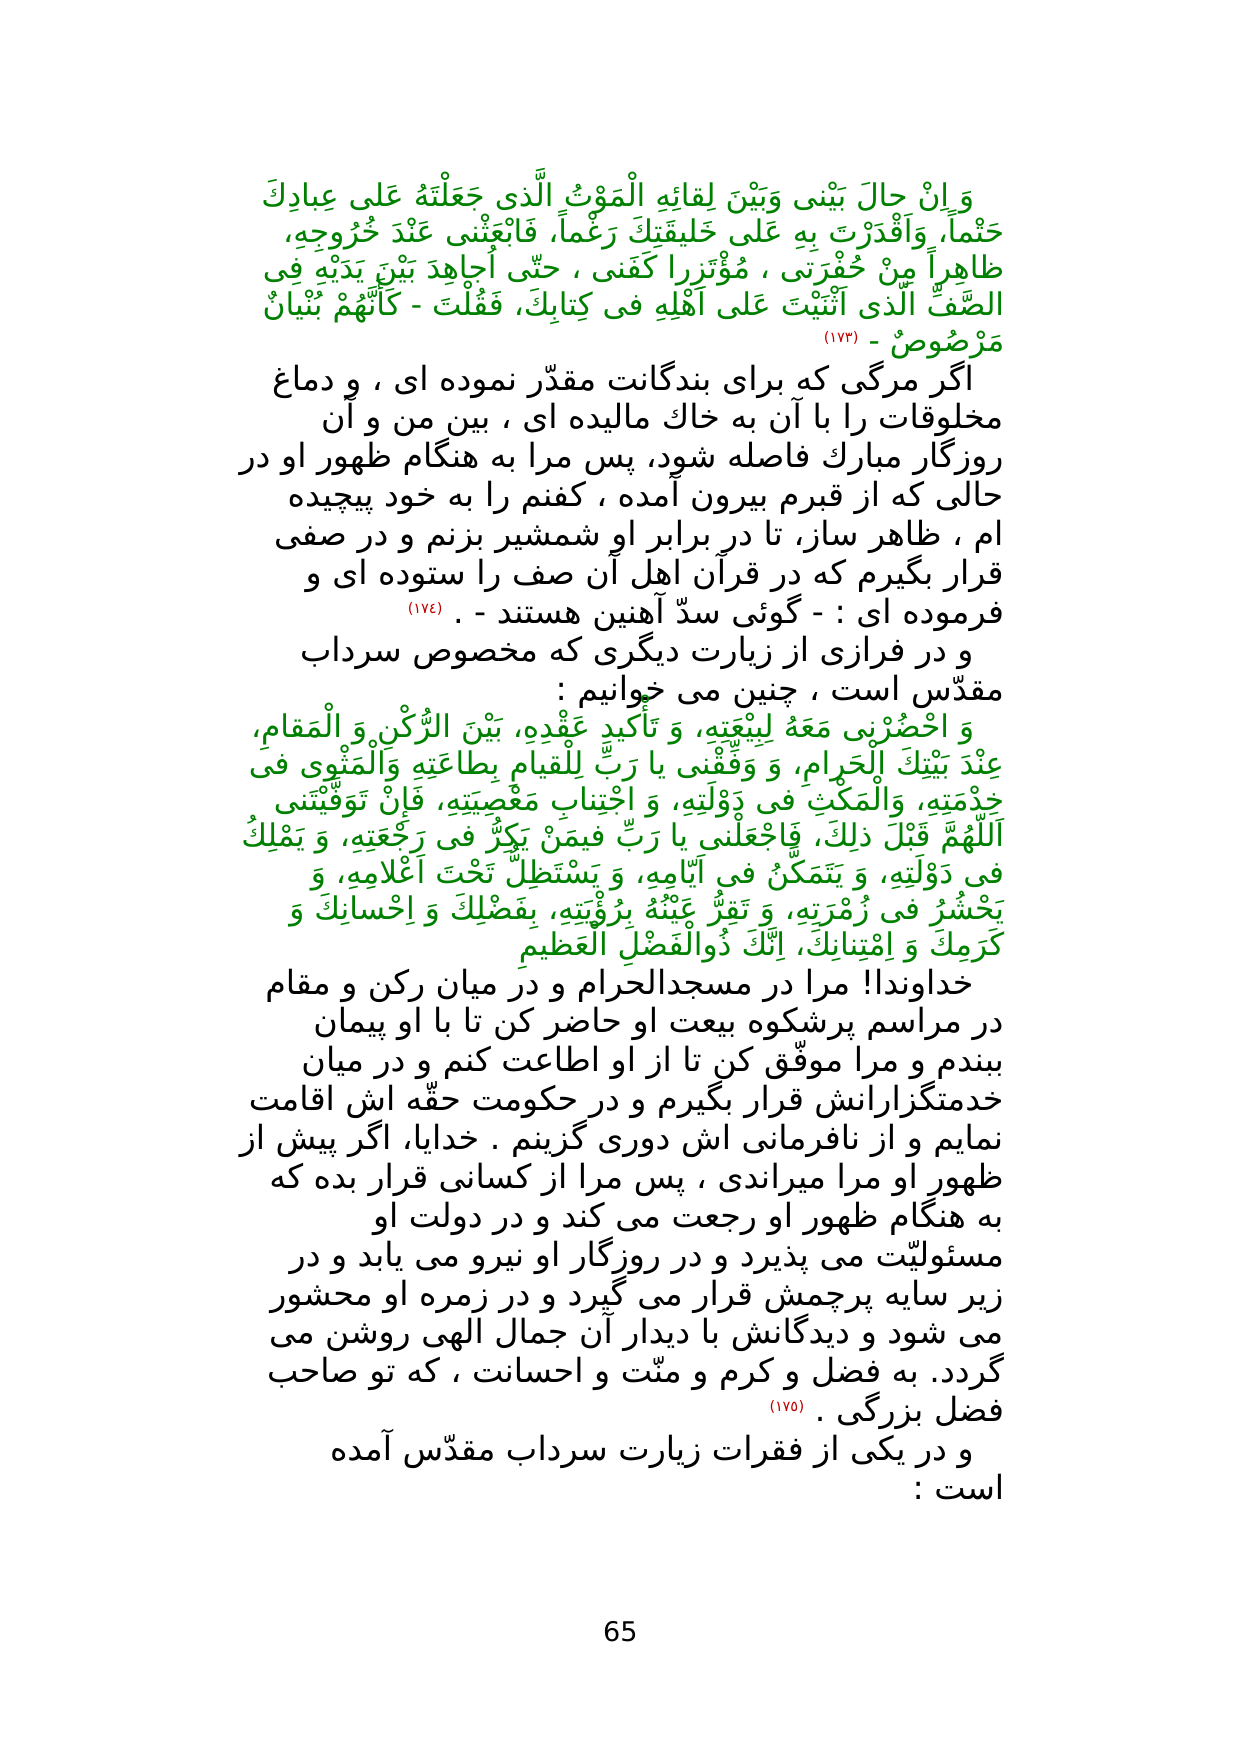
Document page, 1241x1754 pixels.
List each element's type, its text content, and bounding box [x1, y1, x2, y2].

text و در فرازى از زيارت ديگرى كه مخصوص سرداب مقدّس است ، چنين مى خوانيم : [236, 631, 1004, 709]
text وَ اِنْ حالَ بَيْنى وَبَيْنَ لِقائِهِ الْمَوْتُ الَّذى جَعَلْتَهُ عَلى عِبادِكَ حَتْماً، وَاَقْدَرْتَ بِهِ عَلى خَليقَتِكَ رَغْماً، فَابْعَثْنى عَنْدَ خُرُوجِهِ، ظاهِراً مِنْ حُفْرَتى ، مُؤْتَزِرا كَفَنى ، حتّى اُجاهِدَ بَيْنَ يَدَيْهِ فِى الصَّفِّ الّذى اَثْنَيْتَ عَلى اَهْلِهِ فى كِتابِكَ، فَقُلْتَ - كَأَنَّهُمْ بُنْيانٌ مَرْصُوصٌ - (١٧٣) [236, 177, 1004, 359]
text اگر مرگى كه براى بندگانت مقدّر نموده اى ، و دماغ مخلوقات را با آن به خاك ماليده اى ، بين من و آن روزگار مبارك فاصله شود، پس مرا به هنگام ظهور او در حالى كه از قبرم بيرون آمده ، كفنم را به خود پيچيده ام ، ظاهر ساز، تا در برابر او شمشير بزنم و در صفى قرار بگيرم كه در قرآن اهل آن صف را ستوده اى و فرموده اى : - گوئى سدّ آهنين هستند - . (١٧٤) [236, 359, 1004, 631]
text وَ احْضُرْنى مَعَهُ لِبِيْعَتِهِ، وَ تَأْكيدِ عَقْدِهِ، بَيْنَ الرُّكْنِ وَ الْمَقامِ، عِنْدَ بَيْتِكَ الْحَرامِ، وَ وَفِّقْنى يا رَبِّ لِلْقيامِ بِطاعَتِهِ وَالْمَثْوى فى خِدْمَتِهِ، وَالْمَكْثِ فى دَوْلَتِهِ، وَ اجْتِنابِ مَعْصِيَتِهِ، فَإِنْ تَوَفَّيْتَنى اَللّهُمَّ قَبْلَ ذلِكَ، فَاجْعَلْنى يا رَبِّ فيمَنْ يَكِرُّ فى رَجْعَتِهِ، وَ يَمْلِكُ فى دَوْلَتِهِ، وَ يَتَمَكَّنُ فى اَيّامِهِ، وَ يَسْتَظِلُّ تَحْتَ اَعْلامِهِ، وَ يَحْشُرُ فى زُمْرَتِهِ، وَ تَقِرُّ عَيْنُهُ بِرُؤْيَتِهِ، بِفَضْلِكَ وَ اِحْسانِكَ وَ كَرَمِكَ وَ اِمْتِنانِكَ، اِنَّكَ ذُوالْفَضْلِ الْعَظيمِ [236, 709, 1004, 963]
text و در يكى از فقرات زيارت سرداب مقدّس آمده است : [236, 1429, 1004, 1507]
text خداوندا! مرا در مسجدالحرام و در ميان ركن و مقام در مراسم پرشكوه بيعت او حاضر كن تا با او پيمان ببندم و مرا موفّق كن تا از او اطاعت كنم و در ميان خدمتگزارانش قرار بگيرم و در حكومت حقّه اش اقامت نمايم و از نافرمانى اش دورى گزينم . خدايا، اگر پيش از ظهور او مرا ميراندى ، پس مرا از كسانى قرار بده كه به هنگام ظهور او رجعت مى كند و در دولت او مسئوليّت مى پذيرد و در روزگار او نيرو مى يابد و در زير سايه پرچمش قرار مى گيرد و در زمره او محشور مى شود و ديدگانش با ديدار آن جمال الهى روشن مى گردد. به فضل و كرم و منّت و احسانت ، كه تو صاحب فضل بزرگى . (١٧٥) [236, 963, 1004, 1429]
